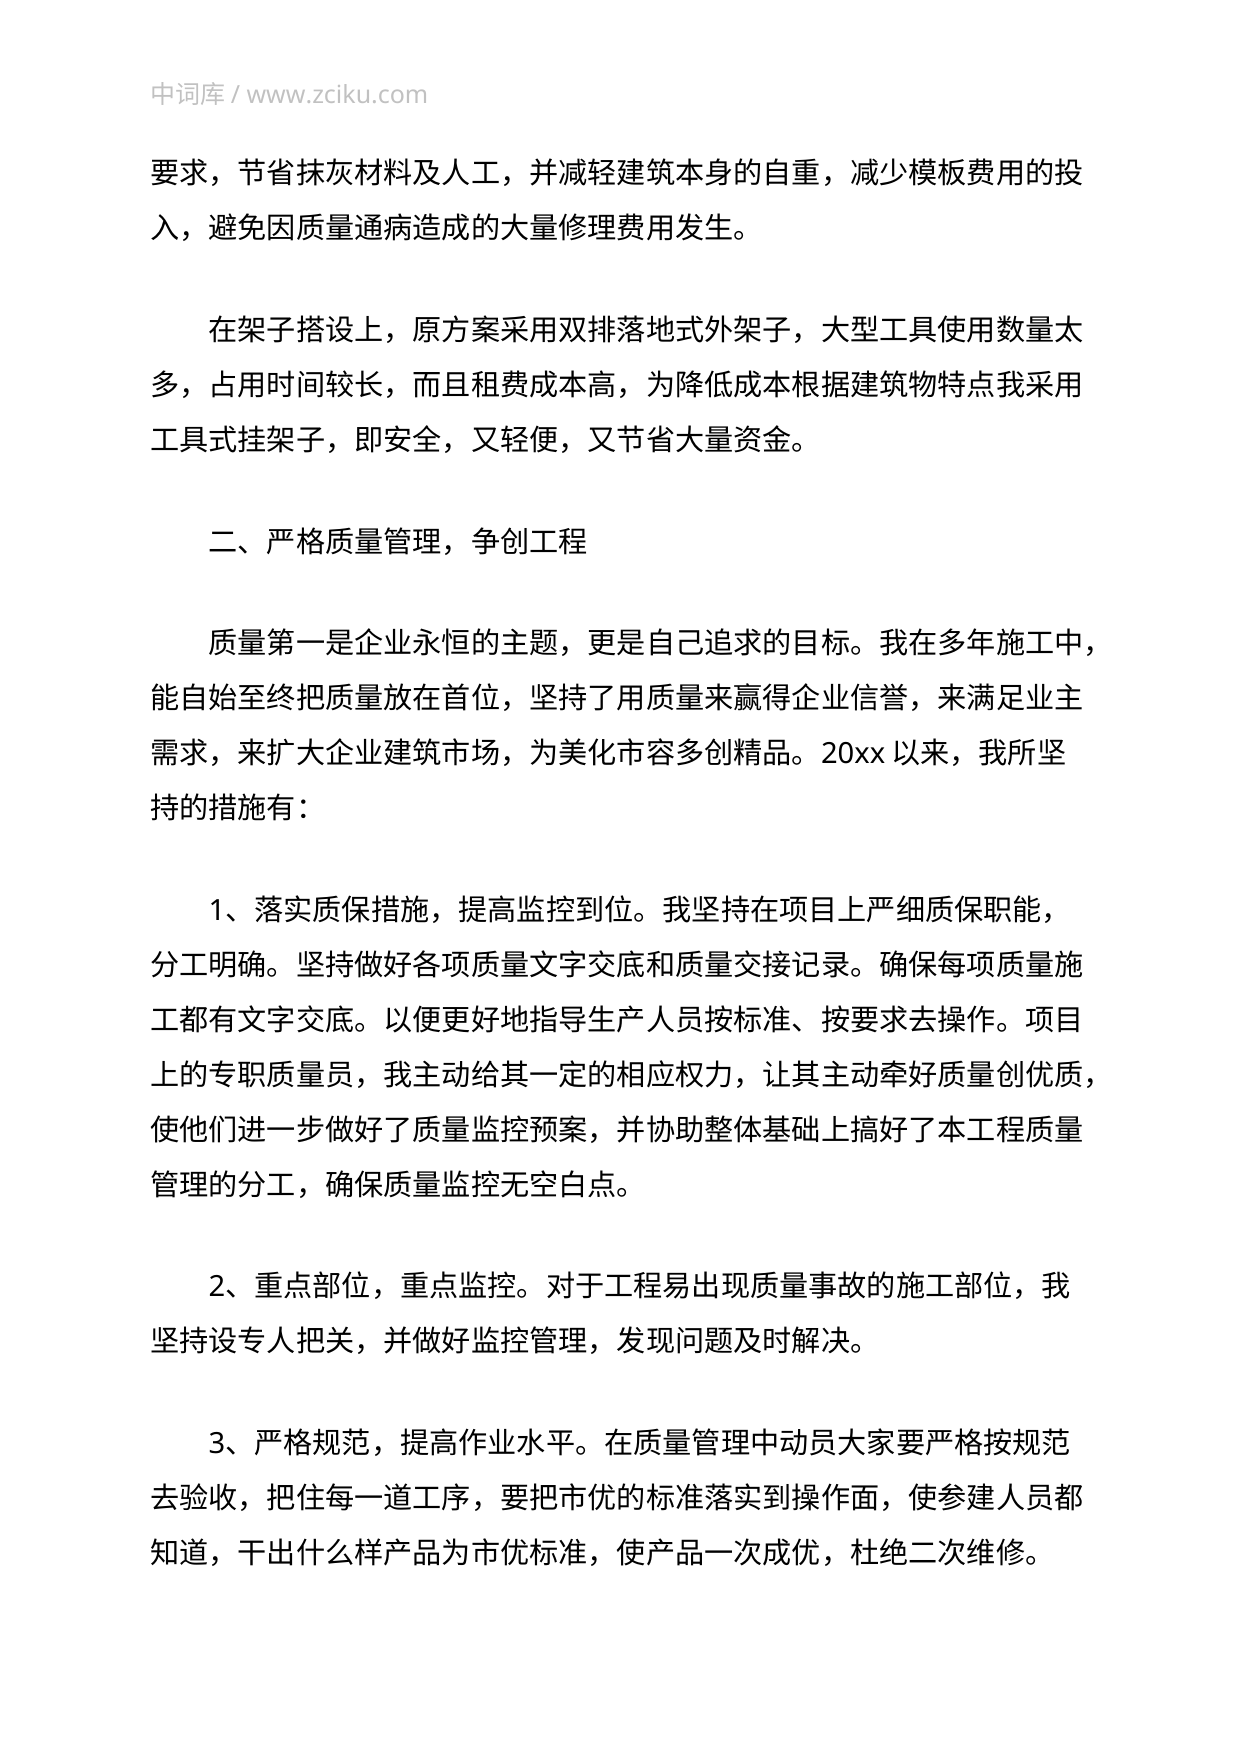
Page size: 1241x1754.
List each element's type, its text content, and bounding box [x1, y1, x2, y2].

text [150, 150, 1090, 247]
text 1、落实质保措施，提高监控到位。我坚持在项目上严细质保职能，分工明确。坚持做好各项质量文字交底和质量交接记录。确保每项质量施工都有文字交底。以便更好地指导生产人员按标准、按要求去操作。项目上的专职质量员，我主动给其一定的相应权力，让其主动牵好质量创优质，使他们进一步做好了质量监控预案，并协助整体基础上搞好了本工程质量管理的分工，确保质量监控无空白点。 [150, 887, 1090, 1203]
text 3、严格规范，提高作业水平。在质量管理中动员大家要严格按规范去验收，把住每一道工序，要把市优的标准落实到操作面，使参建人员都知道，干出什么样产品为市优标准，使产品一次成优，杜绝二次维修。 [150, 1420, 1090, 1572]
text 二、严格质量管理，争创工程 [150, 518, 1090, 561]
text 2、重点部位，重点监控。对于工程易出现质量事故的施工部位，我坚持设专人把关，并做好监控管理，发现问题及时解决。 [150, 1263, 1090, 1360]
text 在架子搭设上，原方案采用双排落地式外架子，大型工具使用数量太多，占用时间较长，而且租费成本高，为降低成本根据建筑物特点我采用工具式挂架子，即安全，又轻便，又节省大量资金。 [150, 307, 1090, 459]
text 质量第一是企业永恒的主题，更是自己追求的目标。我在多年施工中，能自始至终把质量放在首位，坚持了用质量来赢得企业信誉，来满足业主需求，来扩大企业建筑市场，为美化市容多创精品。20xx以来，我所坚持的措施有： [150, 620, 1090, 827]
